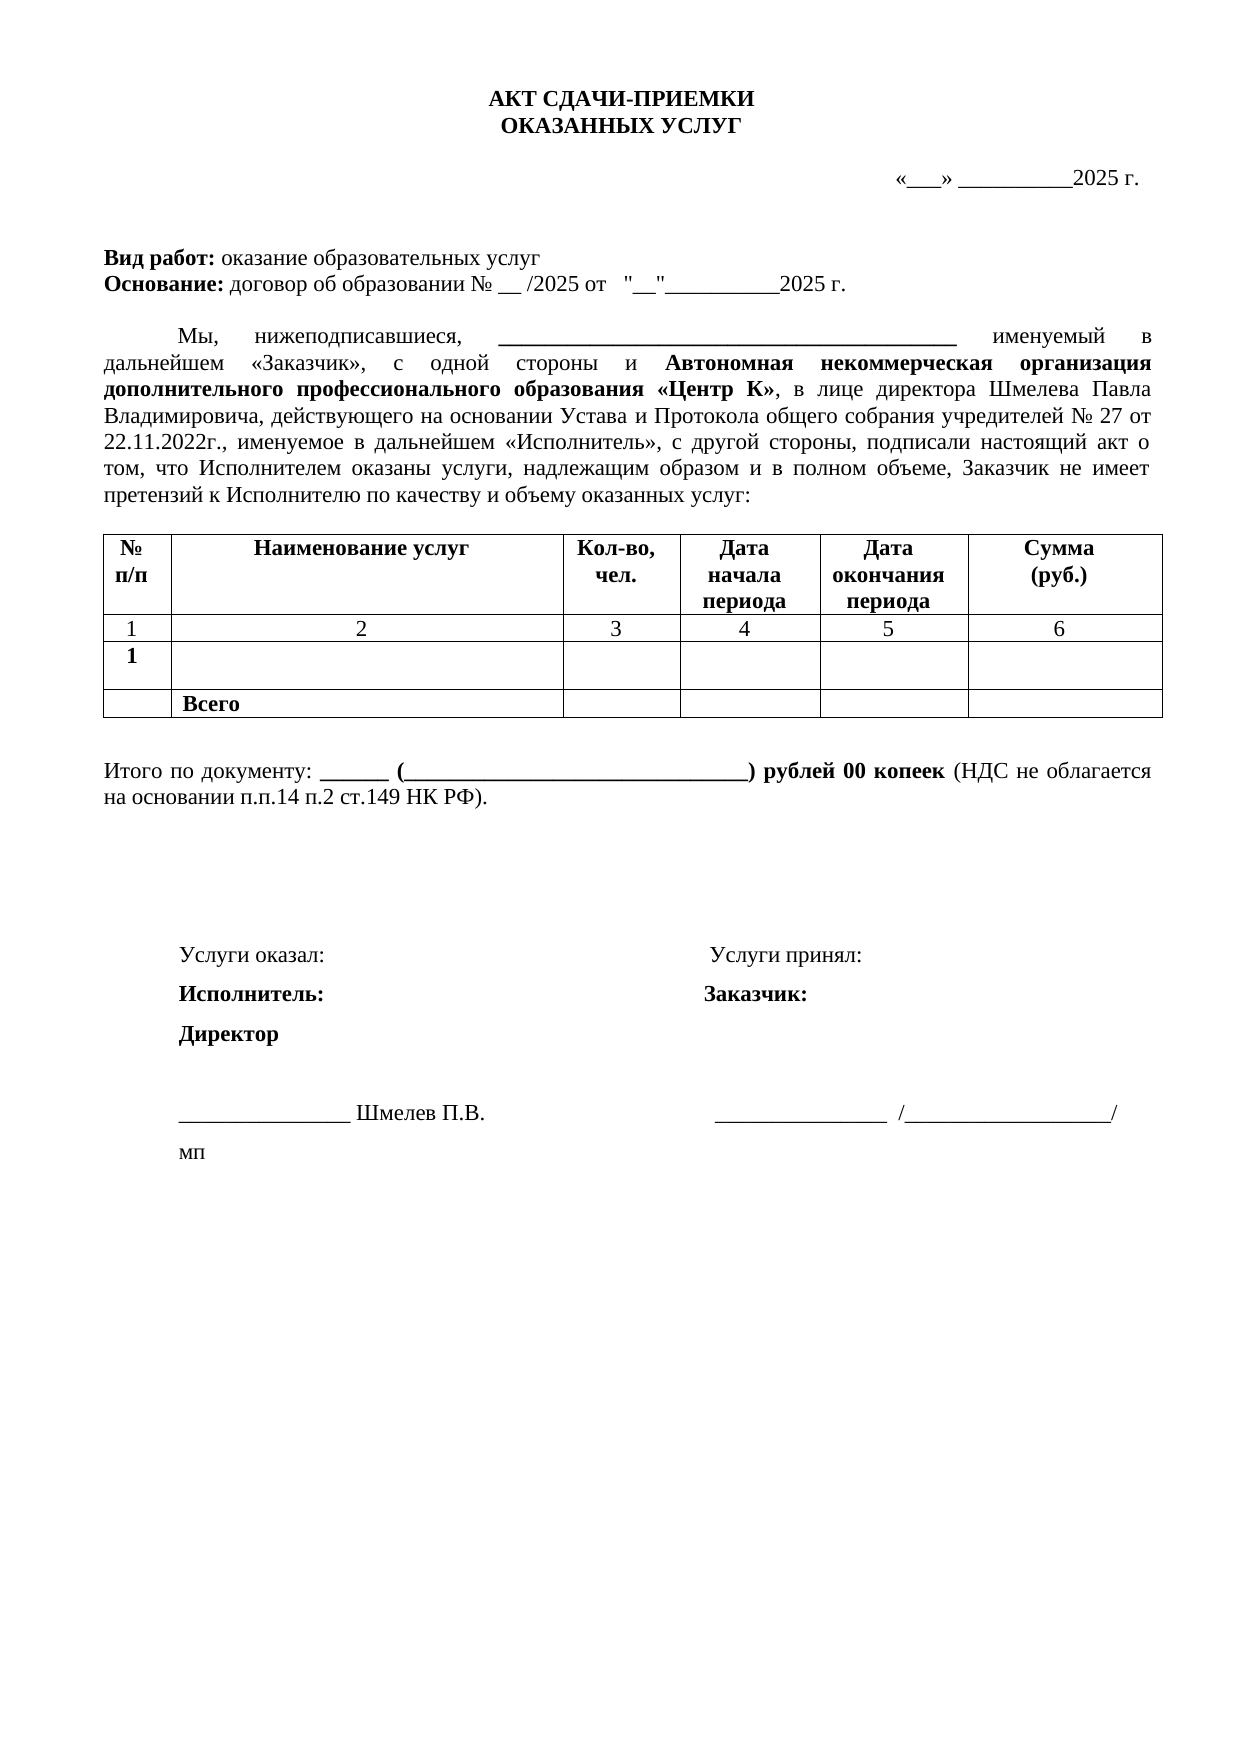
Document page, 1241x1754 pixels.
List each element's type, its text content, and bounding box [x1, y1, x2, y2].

table_cell 6 [969, 615, 1162, 641]
table_cell 4 [681, 615, 820, 641]
table_header № п/п [104, 535, 171, 613]
text «___» __________2025 г. [103, 164, 1139, 191]
text Вид работ: оказание образовательных услуг [103, 243, 1139, 270]
table_cell [564, 642, 680, 689]
table_cell [104, 690, 171, 717]
text АКТ СДАЧИ-ПРИЕМКИ [103, 85, 1139, 112]
text Мы, нижеподписавшиеся, ________________________________________ именуемый в дальнейшем «Заказчик», с одной стороны и Автономная некоммерческая организация дополнительного профессионального образования «Центр К», в лице директора Шмелева Павла Владимировича, действующего на основании Устава и Протокола общего собрания учредителей № 27 от 22.11.2022г., именуемое в дальнейшем «Исполнитель», с другой стороны, подписали настоящий акт о том, что Исполнителем оказаны услуги, надлежащим образом и в полном объеме, Заказчик не имеет претензий к Исполнителю по качеству и объему оказанных услуг: [103, 323, 1152, 507]
table_header Наименование услуг [172, 535, 563, 613]
table_cell [821, 642, 968, 689]
table_cell 1 [104, 642, 171, 689]
table_cell [172, 642, 563, 689]
table_cell [969, 642, 1162, 689]
table_cell [681, 642, 820, 689]
table_cell [681, 690, 820, 717]
table_cell Всего [172, 690, 563, 717]
table_cell [564, 690, 680, 717]
text мп [103, 1138, 1152, 1164]
table_cell [969, 690, 1162, 717]
table_header Дата начала периода [681, 535, 820, 613]
table_header Кол-во, чел. [564, 535, 680, 613]
text ОКАЗАННЫХ УСЛУГ [103, 112, 1139, 138]
text _______________ Шмелев П.В. _______________ /__________________/ [103, 1099, 1140, 1125]
text Услуги оказал: Услуги принял: [103, 941, 1140, 967]
table_header Дата окончания периода [821, 535, 968, 613]
text Итого по документу: ______ (______________________________) рублей 00 копеек (НДС не облагается на основании п.п.14 п.2 ст.149 НК РФ). [103, 757, 1152, 810]
table_cell 3 [564, 615, 680, 641]
table_cell [821, 690, 968, 717]
table_cell 2 [172, 615, 563, 641]
text Исполнитель: Заказчик: [103, 980, 1140, 1007]
table_cell 1 [104, 615, 171, 641]
text Основание: договор об образовании № __ /2025 от "__"__________2025 г. [103, 270, 1139, 296]
table_cell 5 [821, 615, 968, 641]
table_header Сумма (руб.) [969, 535, 1162, 613]
text Директор [103, 1020, 1140, 1046]
